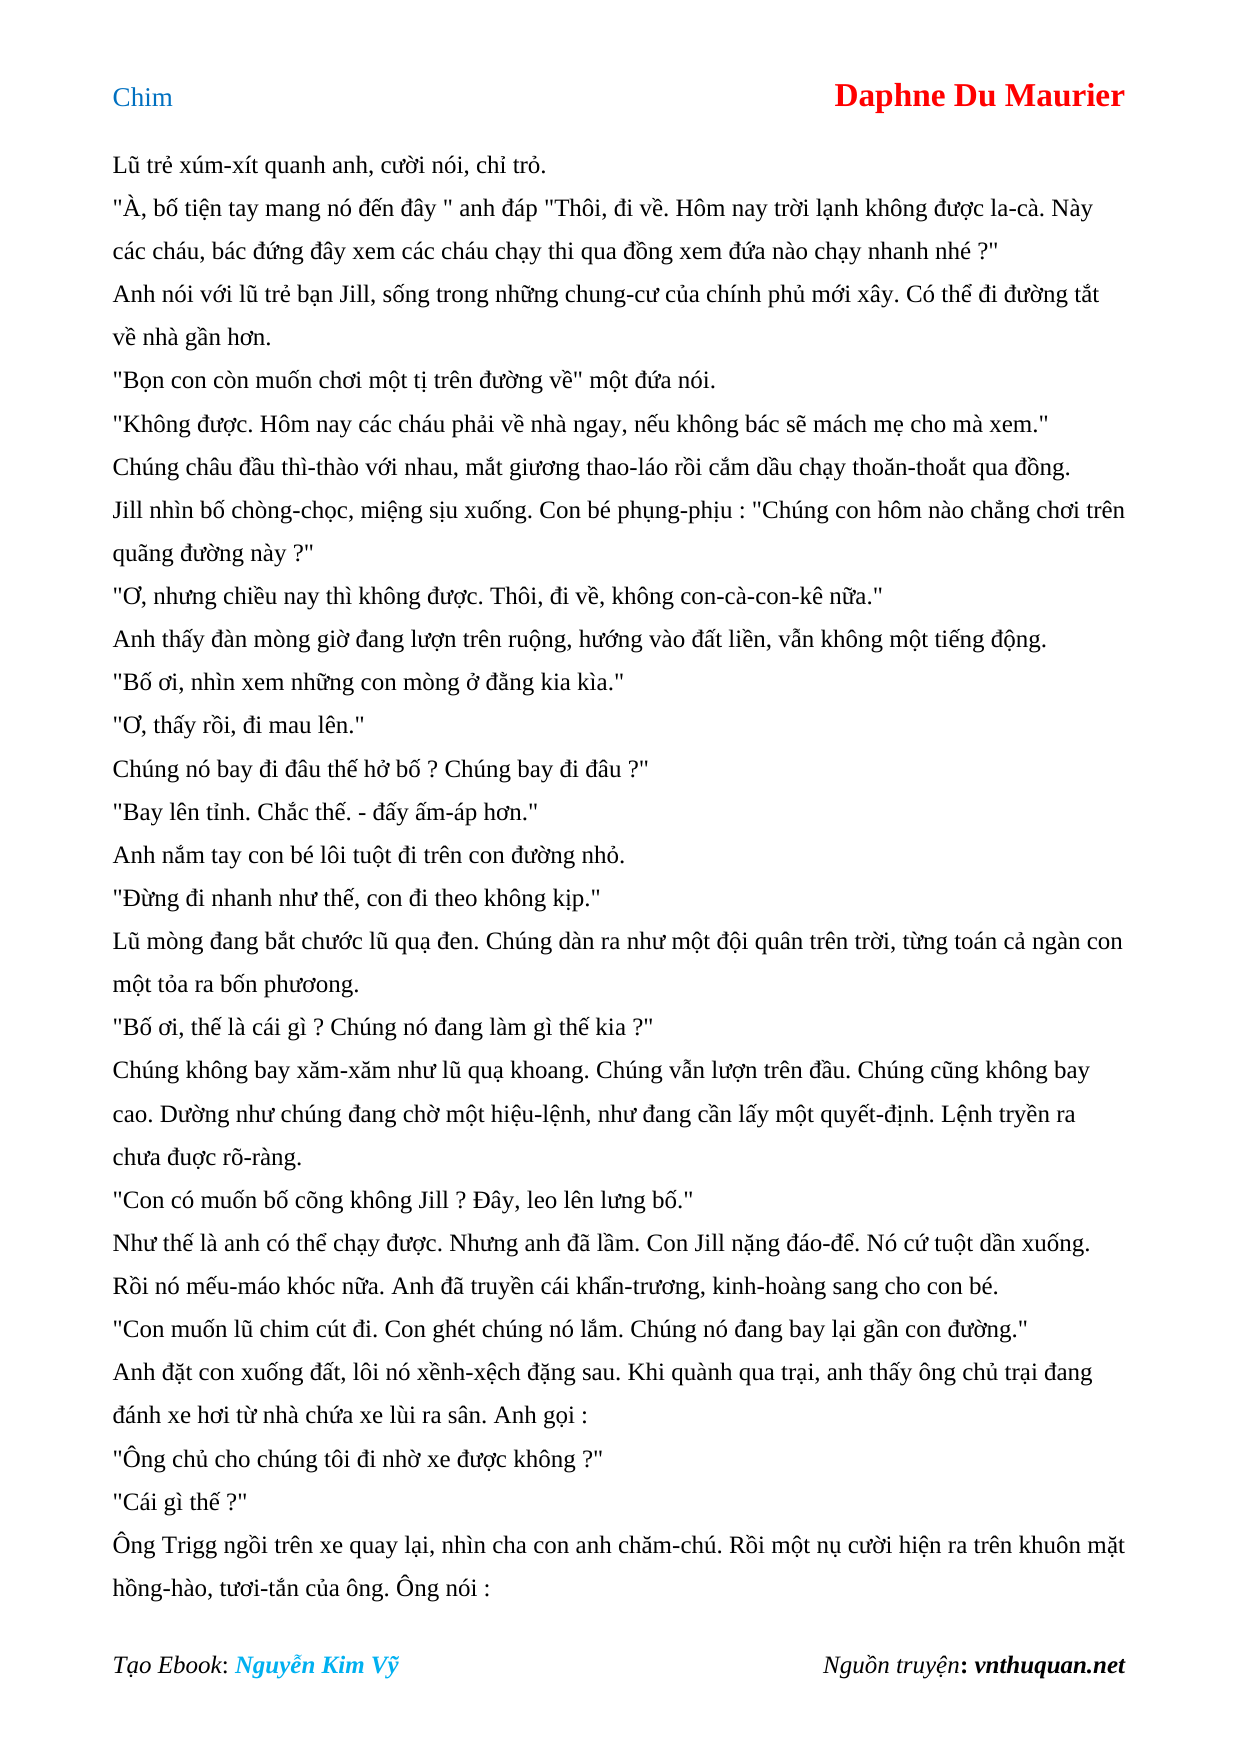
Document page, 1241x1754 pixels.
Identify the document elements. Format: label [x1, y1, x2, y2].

text [112, 150, 1128, 1602]
